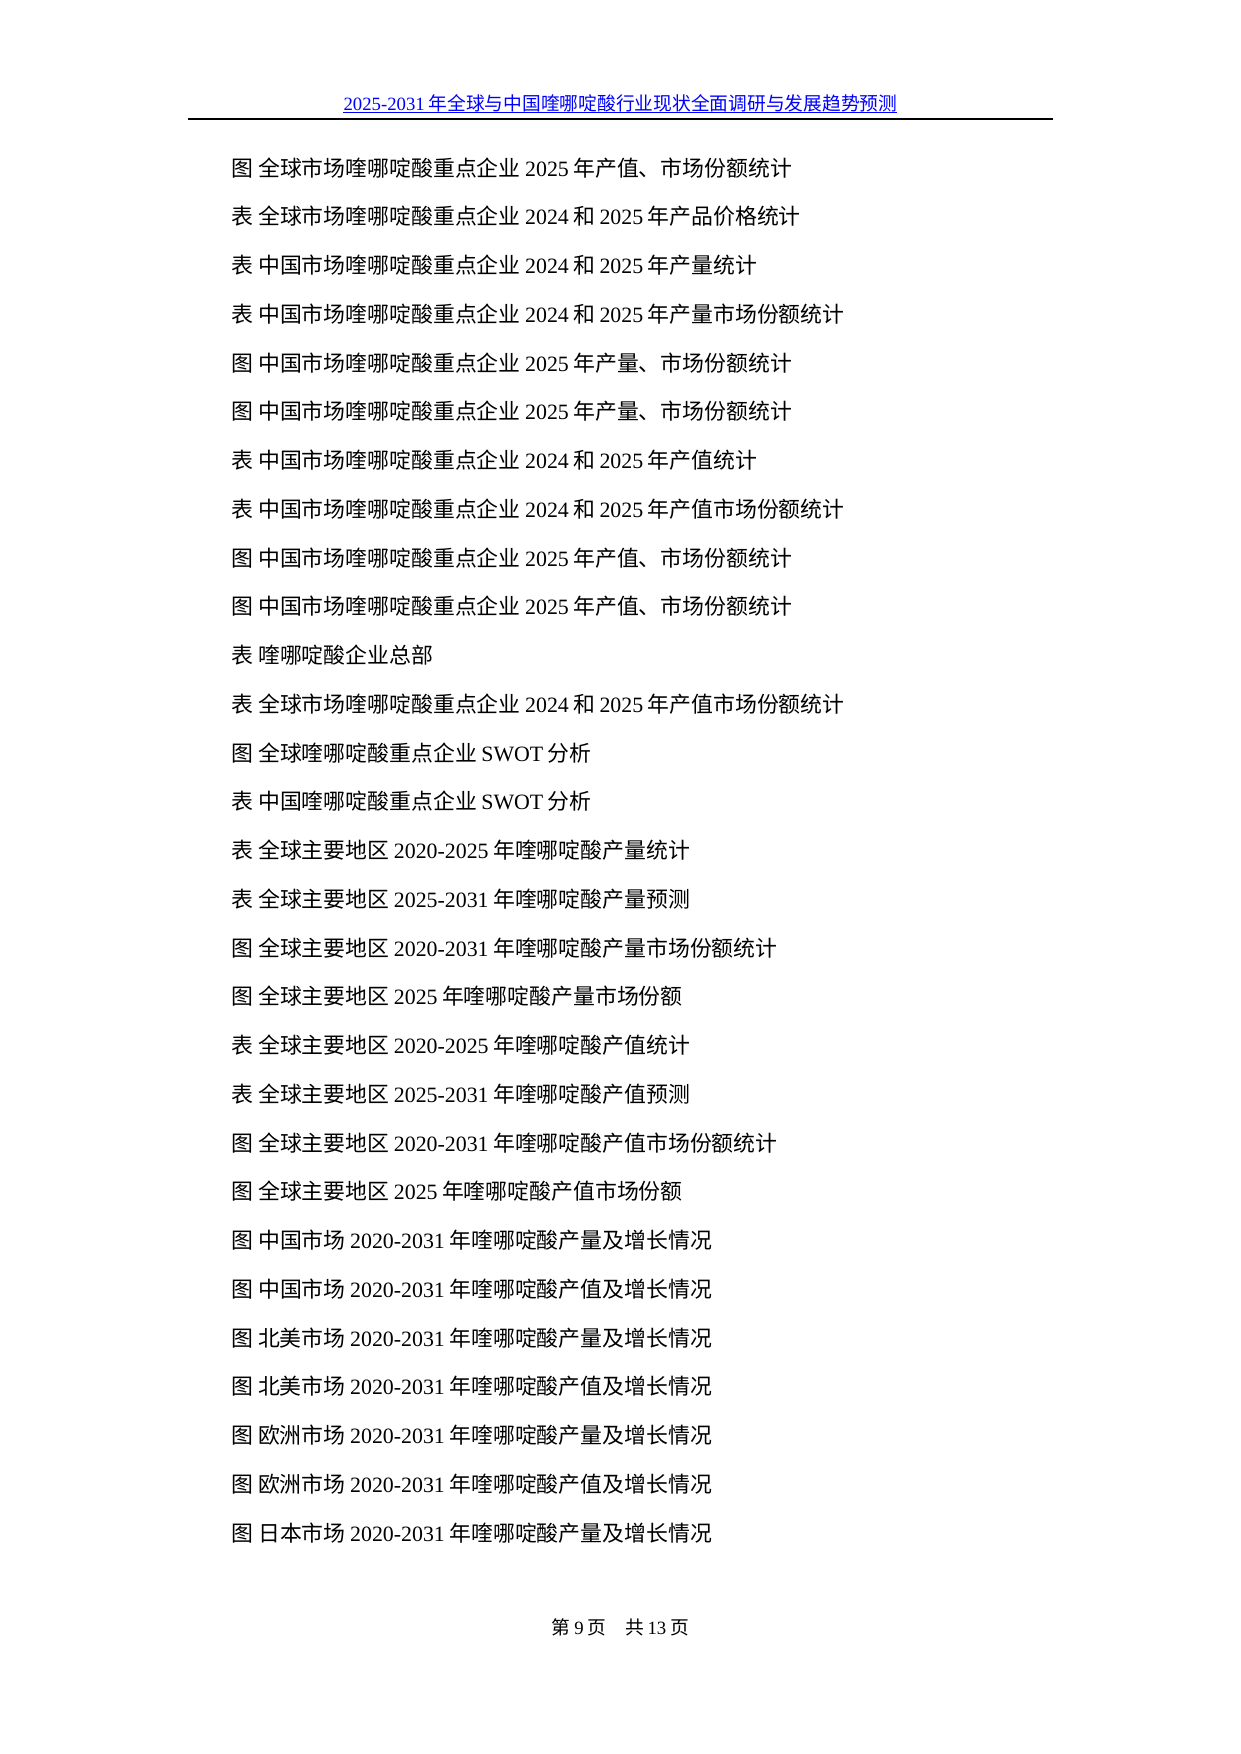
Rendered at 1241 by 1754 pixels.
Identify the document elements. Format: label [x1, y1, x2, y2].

text [187, 150, 1053, 1548]
